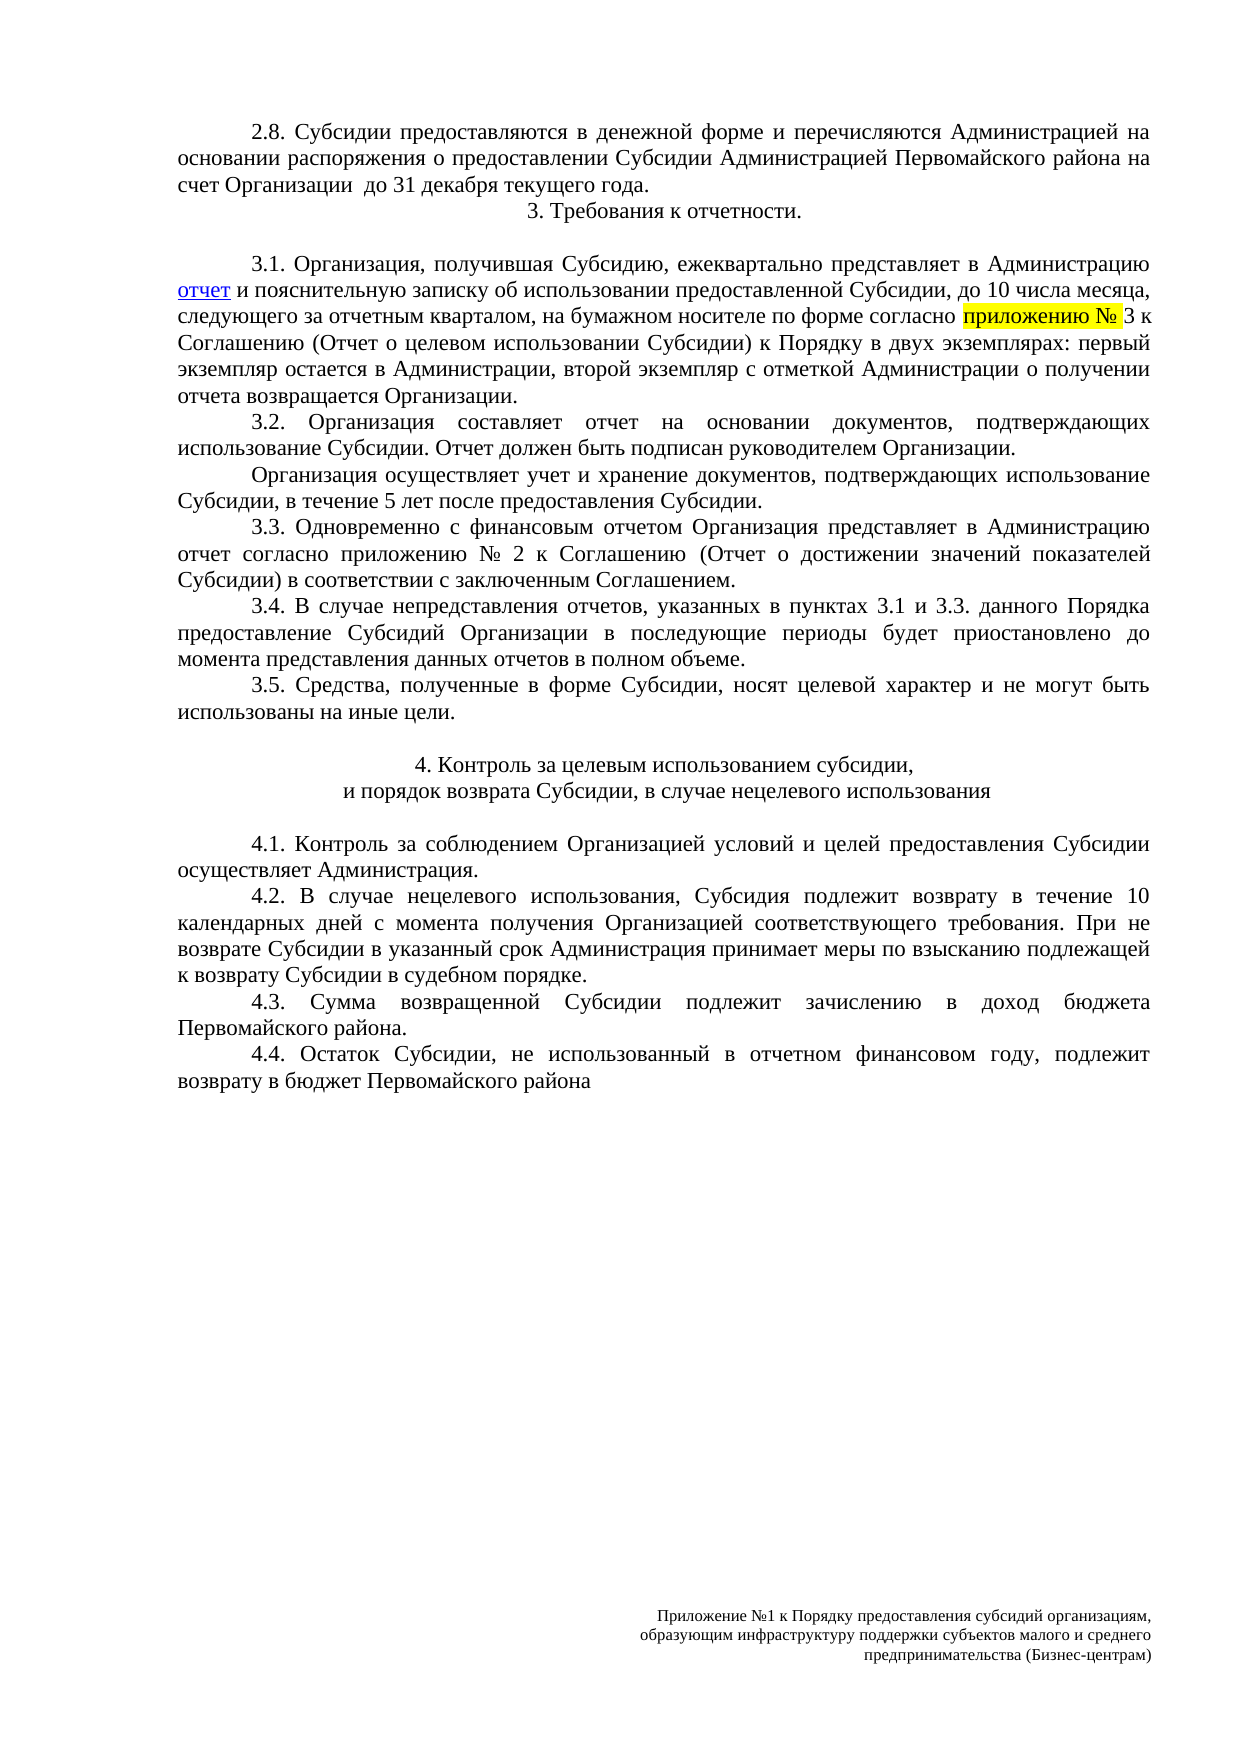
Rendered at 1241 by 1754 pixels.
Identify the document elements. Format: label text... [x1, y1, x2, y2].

text 4.2. В случае нецелевого использования, Субсидия подлежит возврату в течение 10 календарных дней с момента получения Организацией соответствующего требования. При не возврате Субсидии в указанный срок Администрация принимает меры по взысканию подлежащей к возврату Субсидии в судебном порядке. [177, 882, 1152, 988]
text Приложение №1 к Порядку предоставления субсидий организациям, [177, 1606, 1152, 1625]
text 4.3. Сумма возвращенной Субсидии подлежит зачислению в доход бюджета Первомайского района. [177, 988, 1152, 1041]
text предпринимательства (Бизнес-центрам) [177, 1644, 1152, 1663]
text 4.1. Контроль за соблюдением Организацией условий и целей предоставления Субсидии осуществляет Администрация. [177, 830, 1152, 882]
text образующим инфраструктуру поддержки субъектов малого и среднего [177, 1625, 1152, 1644]
text 3.3. Одновременно с финансовым отчетом Организация представляет в Администрацию отчет согласно приложению № 2 к Соглашению (Отчет о достижении значений показателей Субсидии) в соответствии с заключенным Соглашением. [177, 513, 1152, 592]
text Организация осуществляет учет и хранение документов, подтверждающих использование Субсидии, в течение 5 лет после предоставления Субсидии. [177, 461, 1152, 513]
text 3.5. Средства, полученные в форме Субсидии, носят целевой характер и не могут быть использованы на иные цели. [177, 672, 1152, 724]
text 3.1. Организация, получившая Субсидию, ежеквартально представляет в Администрацию отчет и пояснительную записку об использовании предоставленной Субсидии, до 10 числа месяца, следующего за отчетным кварталом, на бумажном носителе по форме согласно приложению № 3 к Соглашению (Отчет о целевом использовании Субсидии) к Порядку в двух экземплярах: первый экземпляр остается в Администрации, второй экземпляр с отметкой Администрации о получении отчета возвращается Организации. [177, 250, 1152, 408]
text 3.2. Организация составляет отчет на основании документов, подтверждающих использование Субсидии. Отчет должен быть подписан руководителем Организации. [177, 408, 1152, 461]
text 2.8. Субсидии предоставляются в денежной форме и перечисляются Администрацией на основании распоряжения о предоставлении Субсидии Администрацией Первомайского района на счет Организации до 31 декабря текущего года. [177, 118, 1152, 197]
text 3. Требования к отчетности. [177, 197, 1152, 223]
text и порядок возврата Субсидии, в случае нецелевого использования [177, 777, 1152, 803]
text 3.4. В случае непредставления отчетов, указанных в пунктах 3.1 и 3.3. данного Порядка предоставление Субсидий Организации в последующие периоды будет приостановлено до момента представления данных отчетов в полном объеме. [177, 592, 1152, 672]
text 4.4. Остаток Субсидии, не использованный в отчетном финансовом году, подлежит возврату в бюджет Первомайского района [177, 1041, 1152, 1093]
text 4. Контроль за целевым использованием субсидии, [177, 751, 1152, 777]
